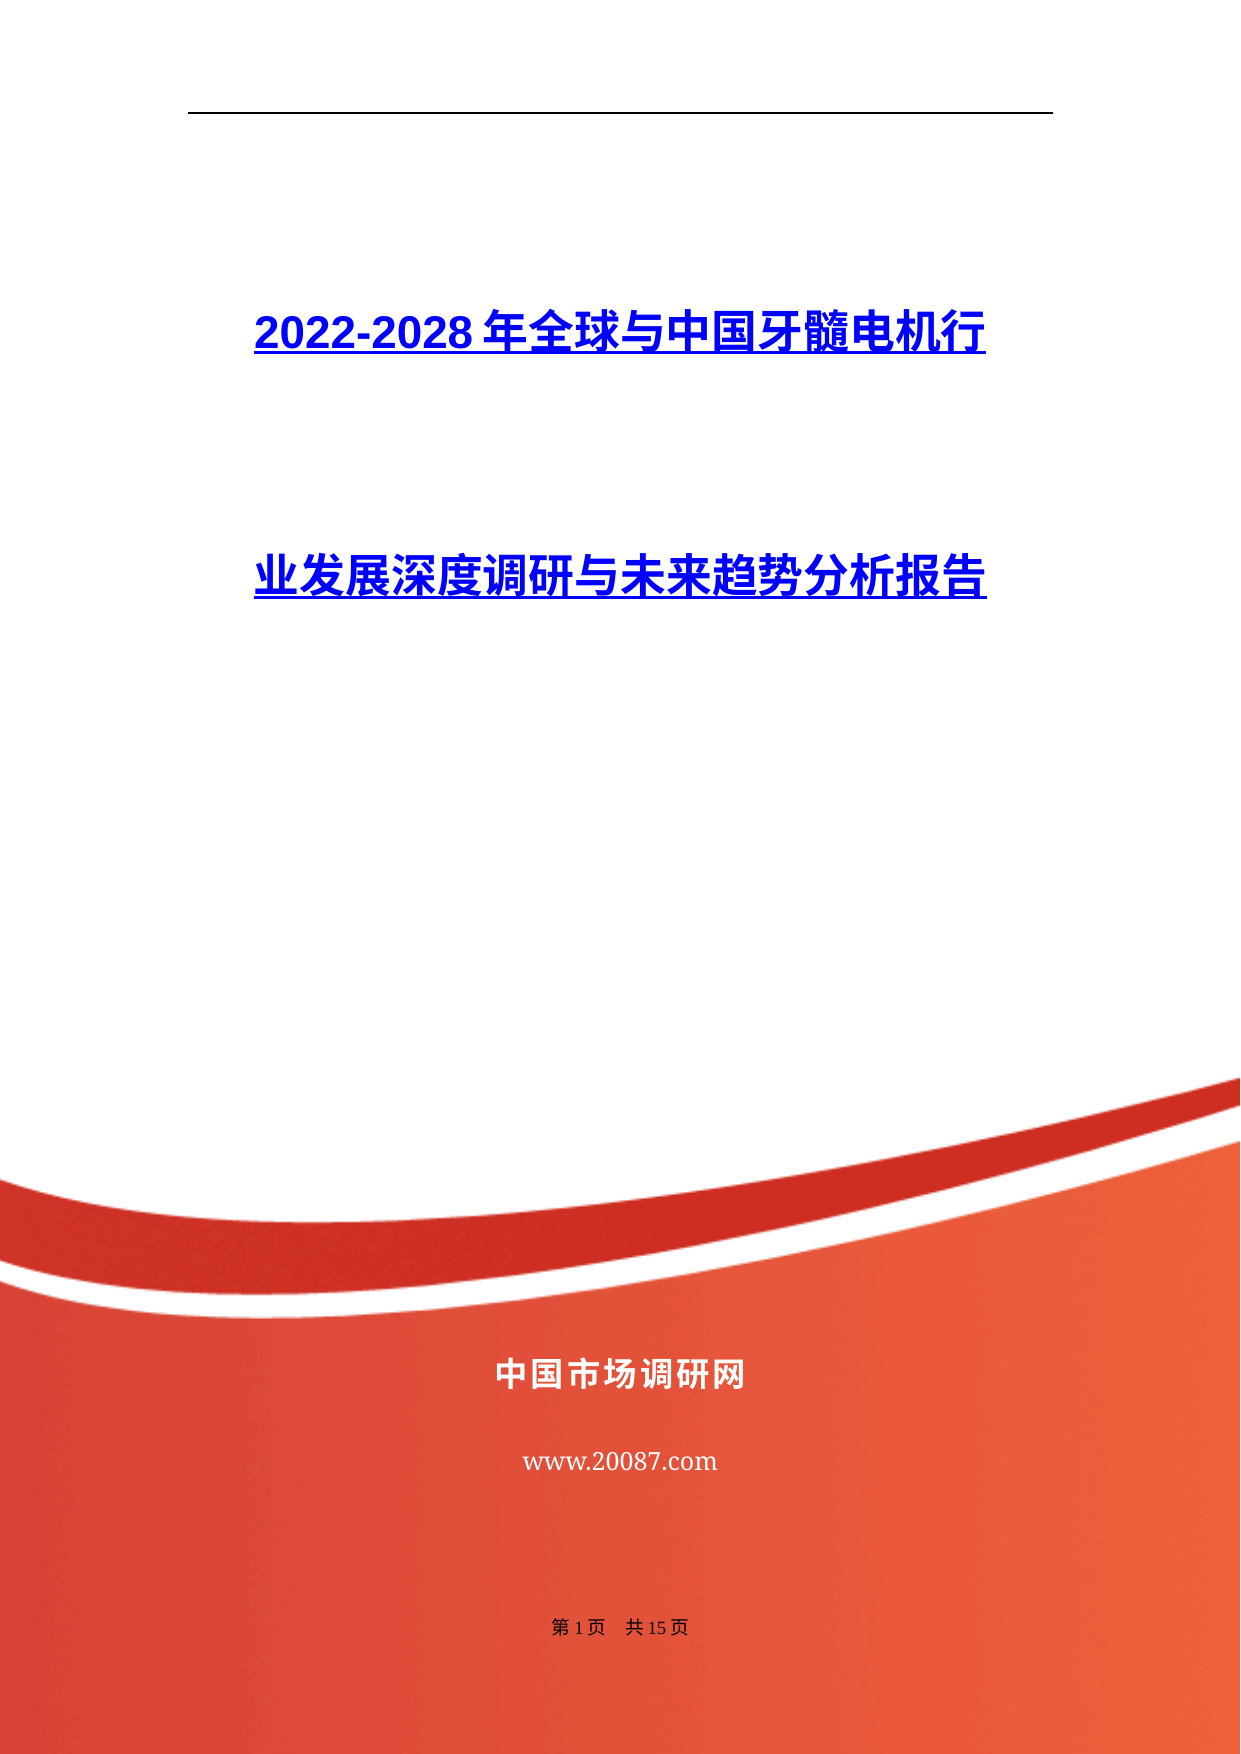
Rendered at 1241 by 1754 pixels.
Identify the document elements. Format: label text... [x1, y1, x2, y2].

picture [0, 1006, 1241, 1754]
subtitle 中国市场调研网 [187, 1339, 1053, 1404]
text www.20087.com [187, 1428, 1053, 1493]
table_header 2022-2028年全球与中国牙髓电机行业发展深度调研与未来趋势分析报告 [188, 207, 1053, 773]
